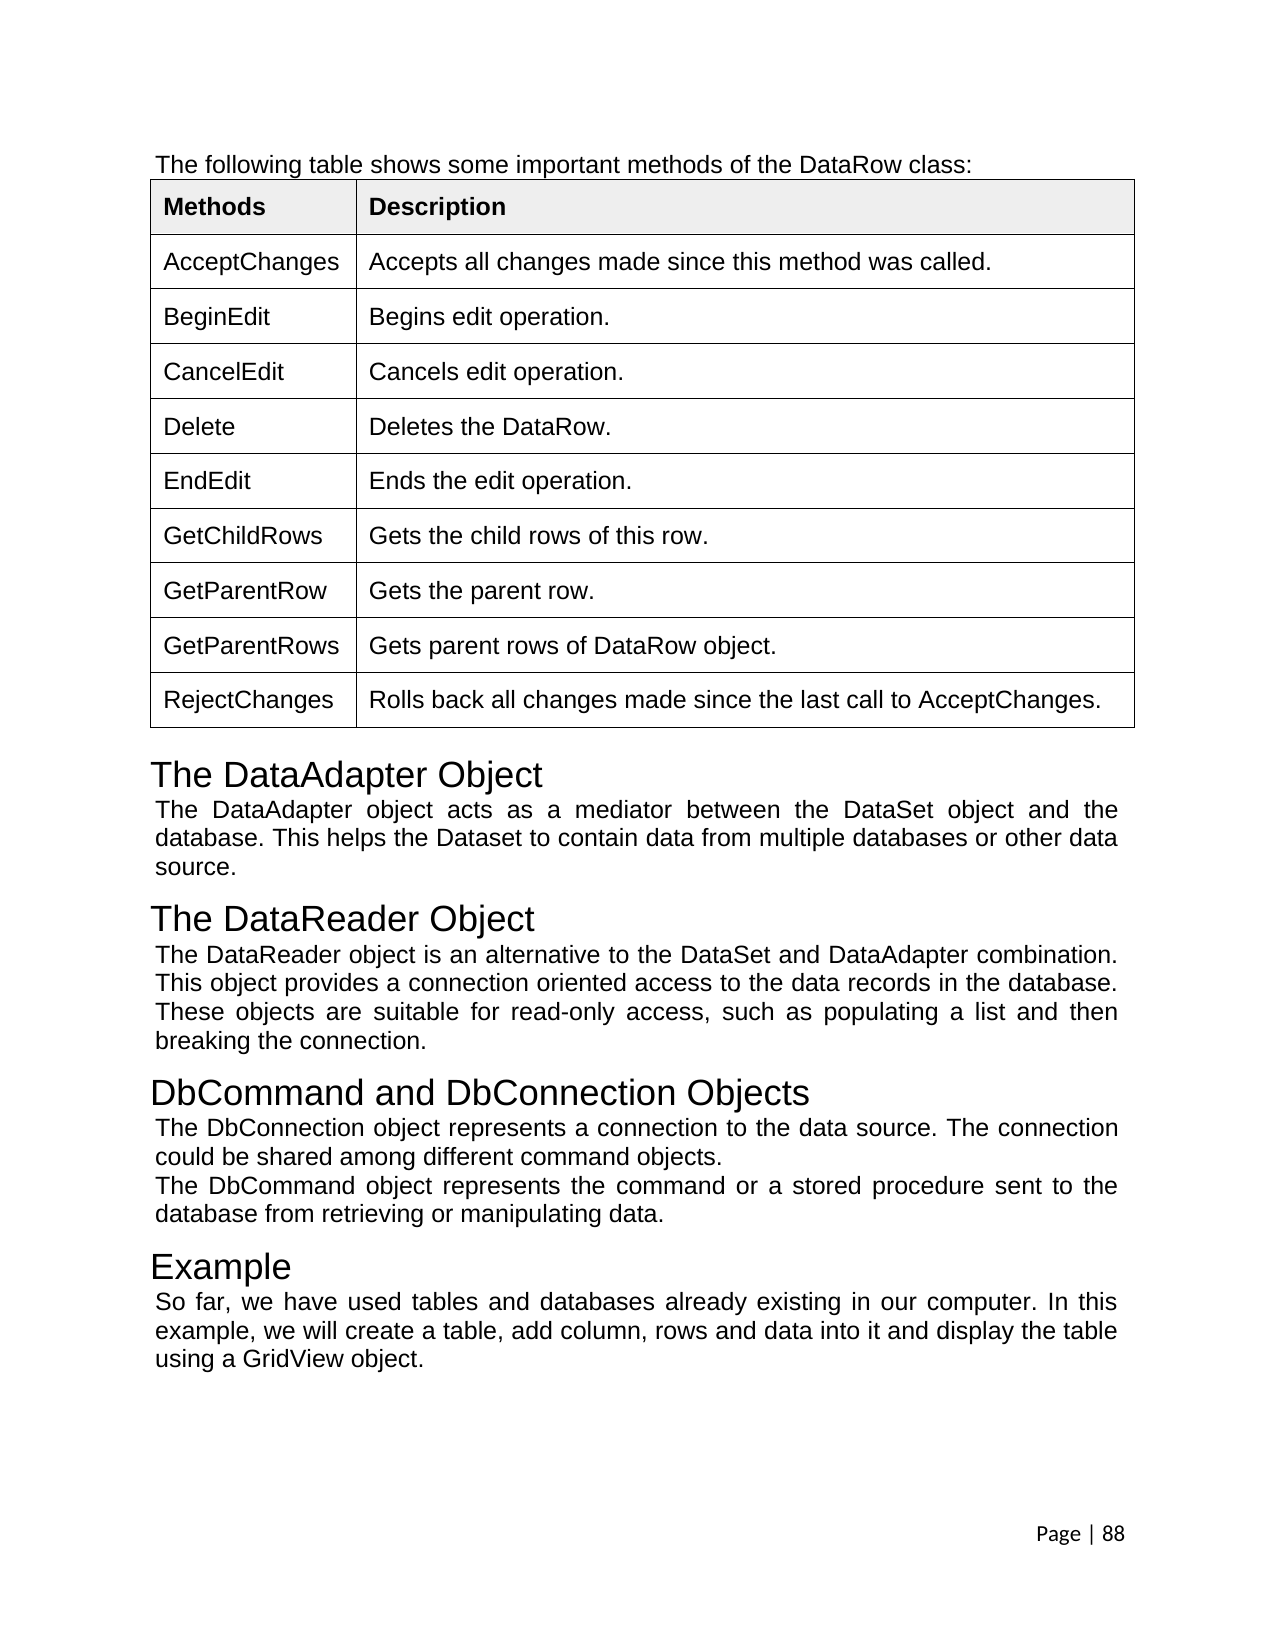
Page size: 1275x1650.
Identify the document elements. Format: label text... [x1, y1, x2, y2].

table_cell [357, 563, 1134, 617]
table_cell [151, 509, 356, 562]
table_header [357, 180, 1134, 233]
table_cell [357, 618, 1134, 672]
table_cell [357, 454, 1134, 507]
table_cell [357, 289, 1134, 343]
text The DbCommand object represents the command or a stored procedure sent to the database from retrieving or manipulating data. [155, 1171, 1120, 1228]
text The DataReader Object [150, 898, 1125, 939]
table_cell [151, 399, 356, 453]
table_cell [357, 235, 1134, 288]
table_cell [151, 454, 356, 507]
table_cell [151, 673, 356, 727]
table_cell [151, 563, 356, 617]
text The DataReader object is an alternative to the DataSet and DataAdapter combination. This object provides a connection oriented access to the data records in the database. These objects are suitable for read-only access, such as populating a list and then breaking the connection. [155, 939, 1120, 1054]
text Example [150, 1245, 1125, 1287]
text DbCommand and DbConnection Objects [150, 1071, 1125, 1113]
text The following table shows some important methods of the DataRow class: [155, 150, 1120, 179]
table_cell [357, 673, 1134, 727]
text The DbConnection object represents a connection to the data source. The connection could be shared among different command objects. [155, 1113, 1120, 1171]
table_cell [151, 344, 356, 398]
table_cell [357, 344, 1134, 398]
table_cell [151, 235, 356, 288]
text So far, we have used tables and databases already existing in our computer. In this example, we will create a table, add column, rows and data into it and display the table using a GridView object. [155, 1287, 1120, 1373]
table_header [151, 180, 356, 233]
text The DataAdapter Object [150, 753, 1125, 795]
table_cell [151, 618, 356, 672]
text The DataAdapter object acts as a mediator between the DataSet object and the database. This helps the Dataset to contain data from multiple databases or other data source. [155, 795, 1120, 881]
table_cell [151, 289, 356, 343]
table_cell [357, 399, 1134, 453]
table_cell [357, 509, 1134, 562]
